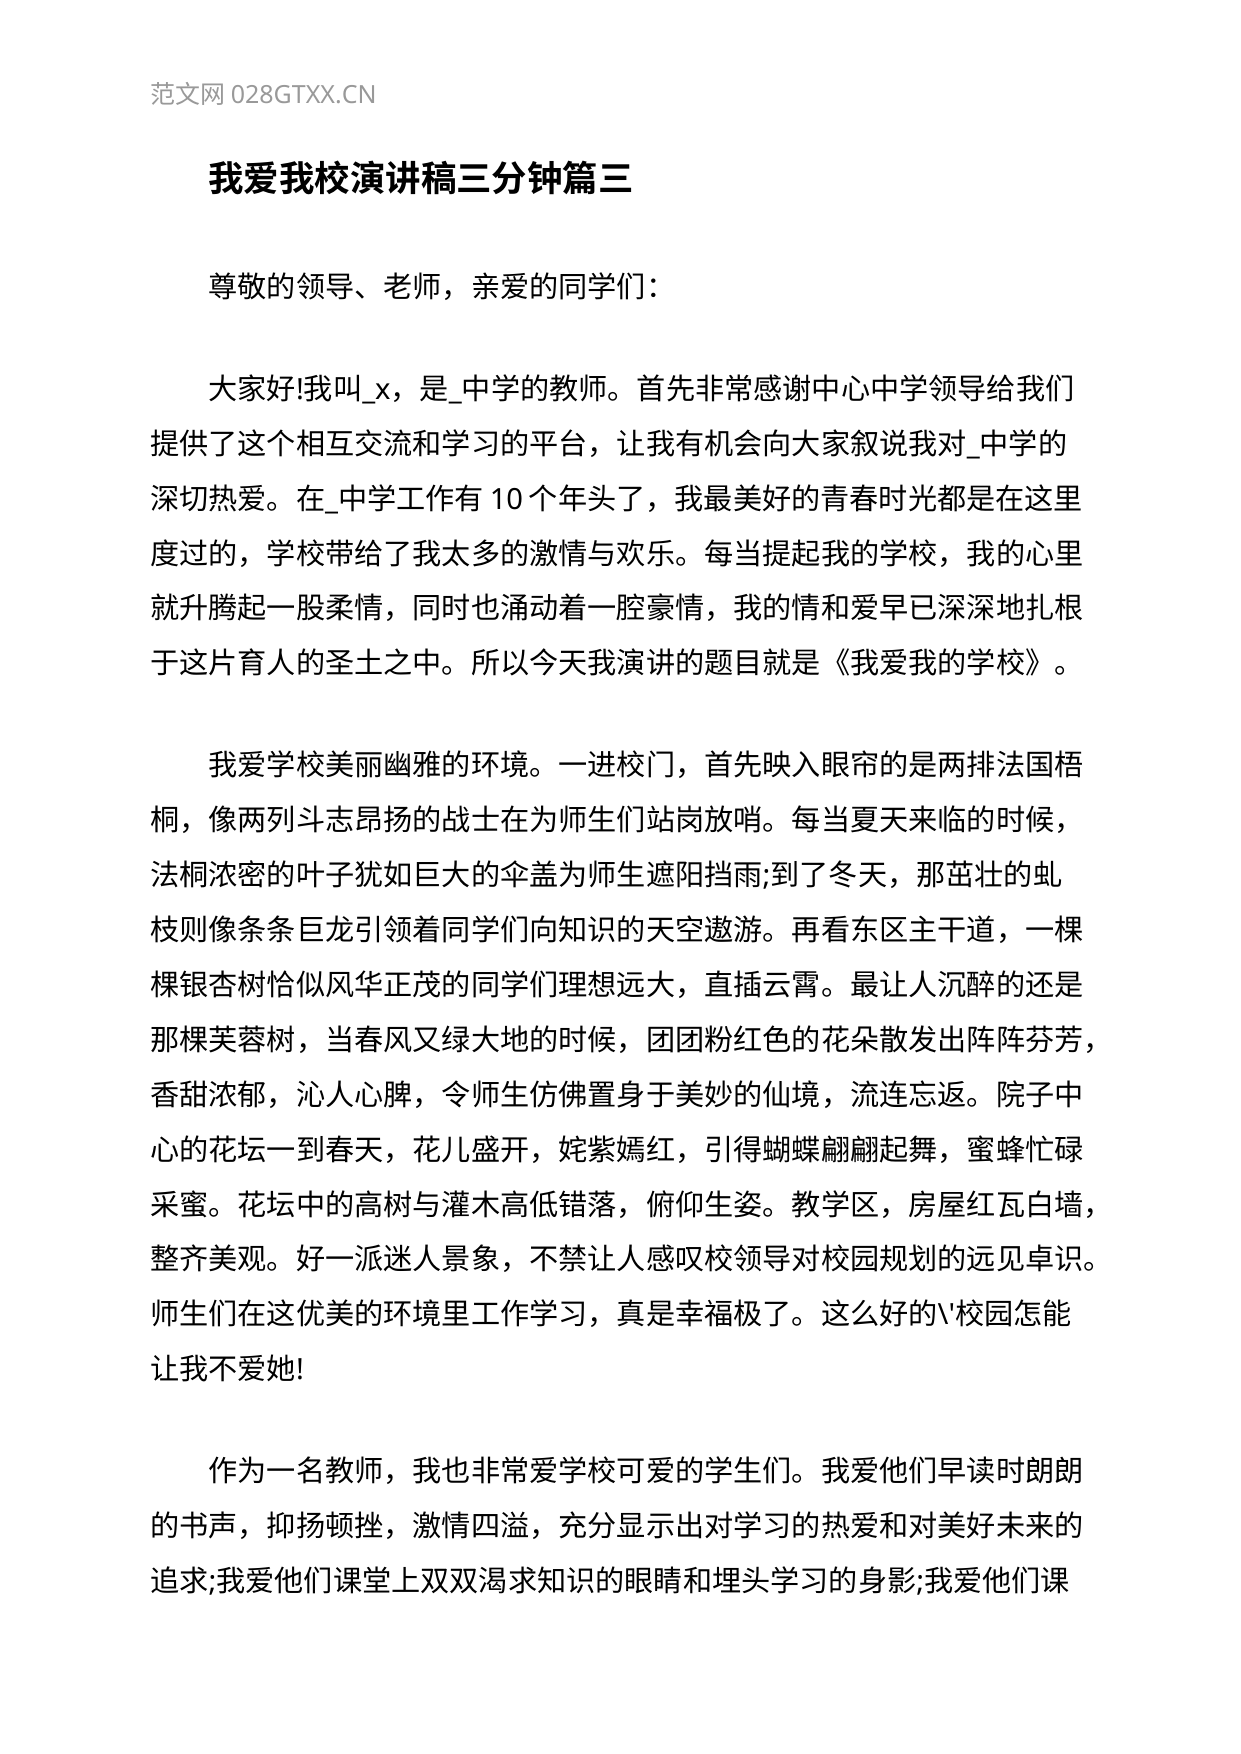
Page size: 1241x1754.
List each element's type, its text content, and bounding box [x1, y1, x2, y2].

text 我爱我校演讲稿三分钟篇三 [150, 150, 1090, 201]
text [150, 1448, 1090, 1600]
text 大家好!我叫_x，是_中学的教师。首先非常感谢中心中学领导给我们提供了这个相互交流和学习的平台，让我有机会向大家叙说我对_中学的深切热爱。在_中学工作有10个年头了，我最美好的青春时光都是在这里度过的，学校带给了我太多的激情与欢乐。每当提起我的学校，我的心里就升腾起一股柔情，同时也涌动着一腔豪情，我的情和爱早已深深地扎根于这片育人的圣土之中。所以今天我演讲的题目就是《我爱我的学校》。 [150, 365, 1090, 682]
text 我爱学校美丽幽雅的环境。一进校门，首先映入眼帘的是两排法国梧桐，像两列斗志昂扬的战士在为师生们站岗放哨。每当夏天来临的时候，法桐浓密的叶子犹如巨大的伞盖为师生遮阳挡雨;到了冬天，那茁壮的虬枝则像条条巨龙引领着同学们向知识的天空遨游。再看东区主干道，一棵棵银杏树恰似风华正茂的同学们理想远大，直插云霄。最让人沉醉的还是那棵芙蓉树，当春风又绿大地的时候，团团粉红色的花朵散发出阵阵芬芳，香甜浓郁，沁人心脾，令师生仿佛置身于美妙的仙境，流连忘返。院子中心的花坛一到春天，花儿盛开，姹紫嫣红，引得蝴蝶翩翩起舞，蜜蜂忙碌采蜜。花坛中的高树与灌木高低错落，俯仰生姿。教学区，房屋红瓦白墙，整齐美观。好一派迷人景象，不禁让人感叹校领导对校园规划的远见卓识。师生们在这优美的环境里工作学习，真是幸福极了。这么好的\'校园怎能让我不爱她! [150, 742, 1090, 1388]
text 尊敬的领导、老师，亲爱的同学们： [150, 263, 1090, 306]
